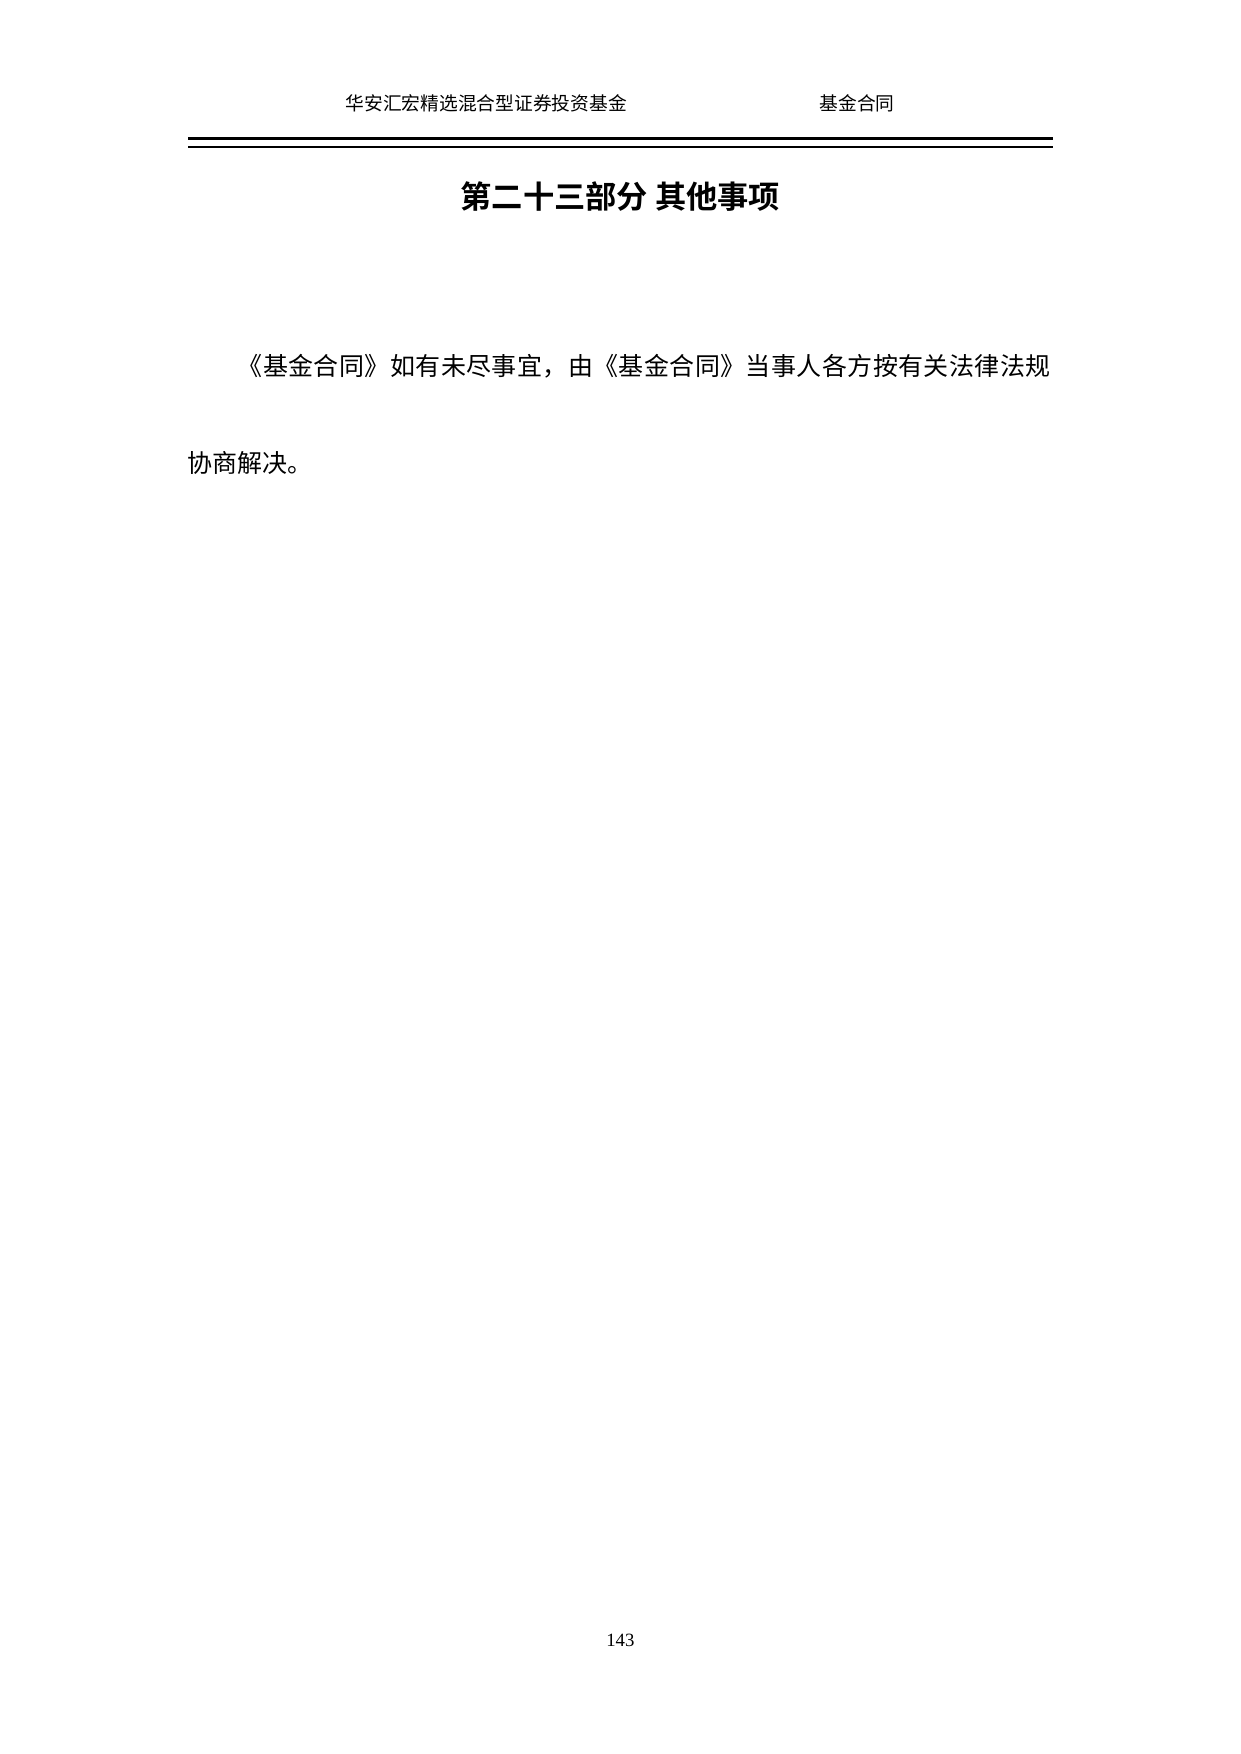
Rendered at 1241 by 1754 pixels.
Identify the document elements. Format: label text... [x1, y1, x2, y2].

subtitle 第二十三部分 其他事项 [187, 162, 1053, 227]
text 《基金合同》如有未尽事宜，由《基金合同》当事人各方按有关法律法规协商解决。 [187, 332, 1053, 494]
